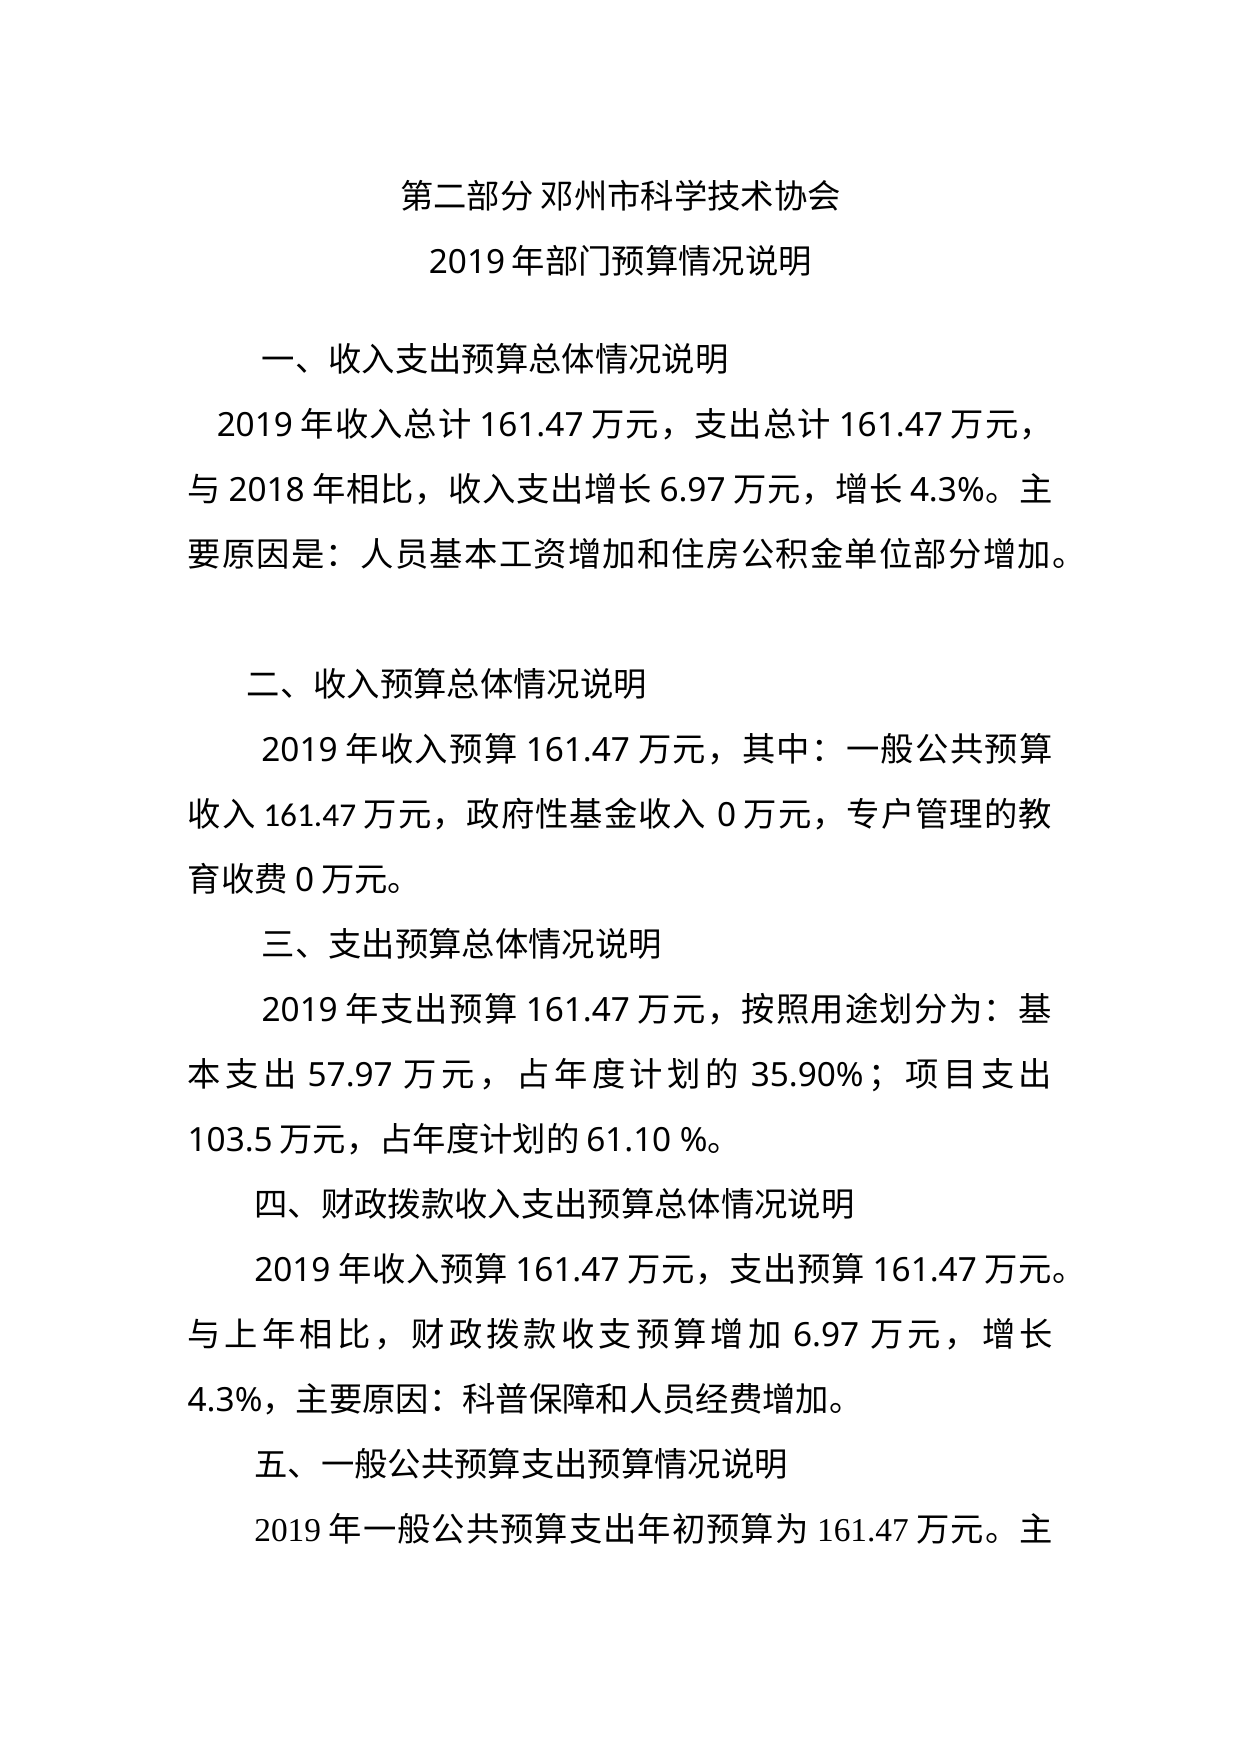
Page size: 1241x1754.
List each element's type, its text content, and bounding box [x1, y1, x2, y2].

text 2019年收入预算161.47万元，其中：一般公共预算收入161.47万元，政府性基金收入 0万元，专户管理的教育收费 0万元。 [187, 714, 1053, 909]
text 四、财政拨款收入支出预算总体情况说明 [187, 1169, 1053, 1234]
text 五、一般公共预算支出预算情况说明 [187, 1429, 1053, 1494]
text 三、支出预算总体情况说明 [187, 909, 1053, 974]
text 一、收入支出预算总体情况说明 [187, 324, 1053, 389]
text 2019年部门预算情况说明 [187, 227, 1053, 292]
text 第二部分 邓州市科学技术协会 [187, 162, 1053, 227]
text 二、收入预算总体情况说明 [187, 649, 1053, 714]
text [187, 1494, 1053, 1559]
text 2019年支出预算161.47万元，按照用途划分为：基本支出57.97万元，占年度计划的35.90%；项目支出103.5万元，占年度计划的61.10 %。 [187, 974, 1053, 1169]
text 2019年收入预算161.47万元，支出预算161.47万元。与上年相比，财政拨款收支预算增加6.97万元，增长4.3%，主要原因：科普保障和人员经费增加。 [187, 1234, 1053, 1429]
text 2019年收入总计161.47万元，支出总计161.47万元，与2018年相比，收入支出增长6.97万元，增长4.3%。主要原因是：人员基本工资增加和住房公积金单位部分增加。 [187, 389, 1053, 649]
